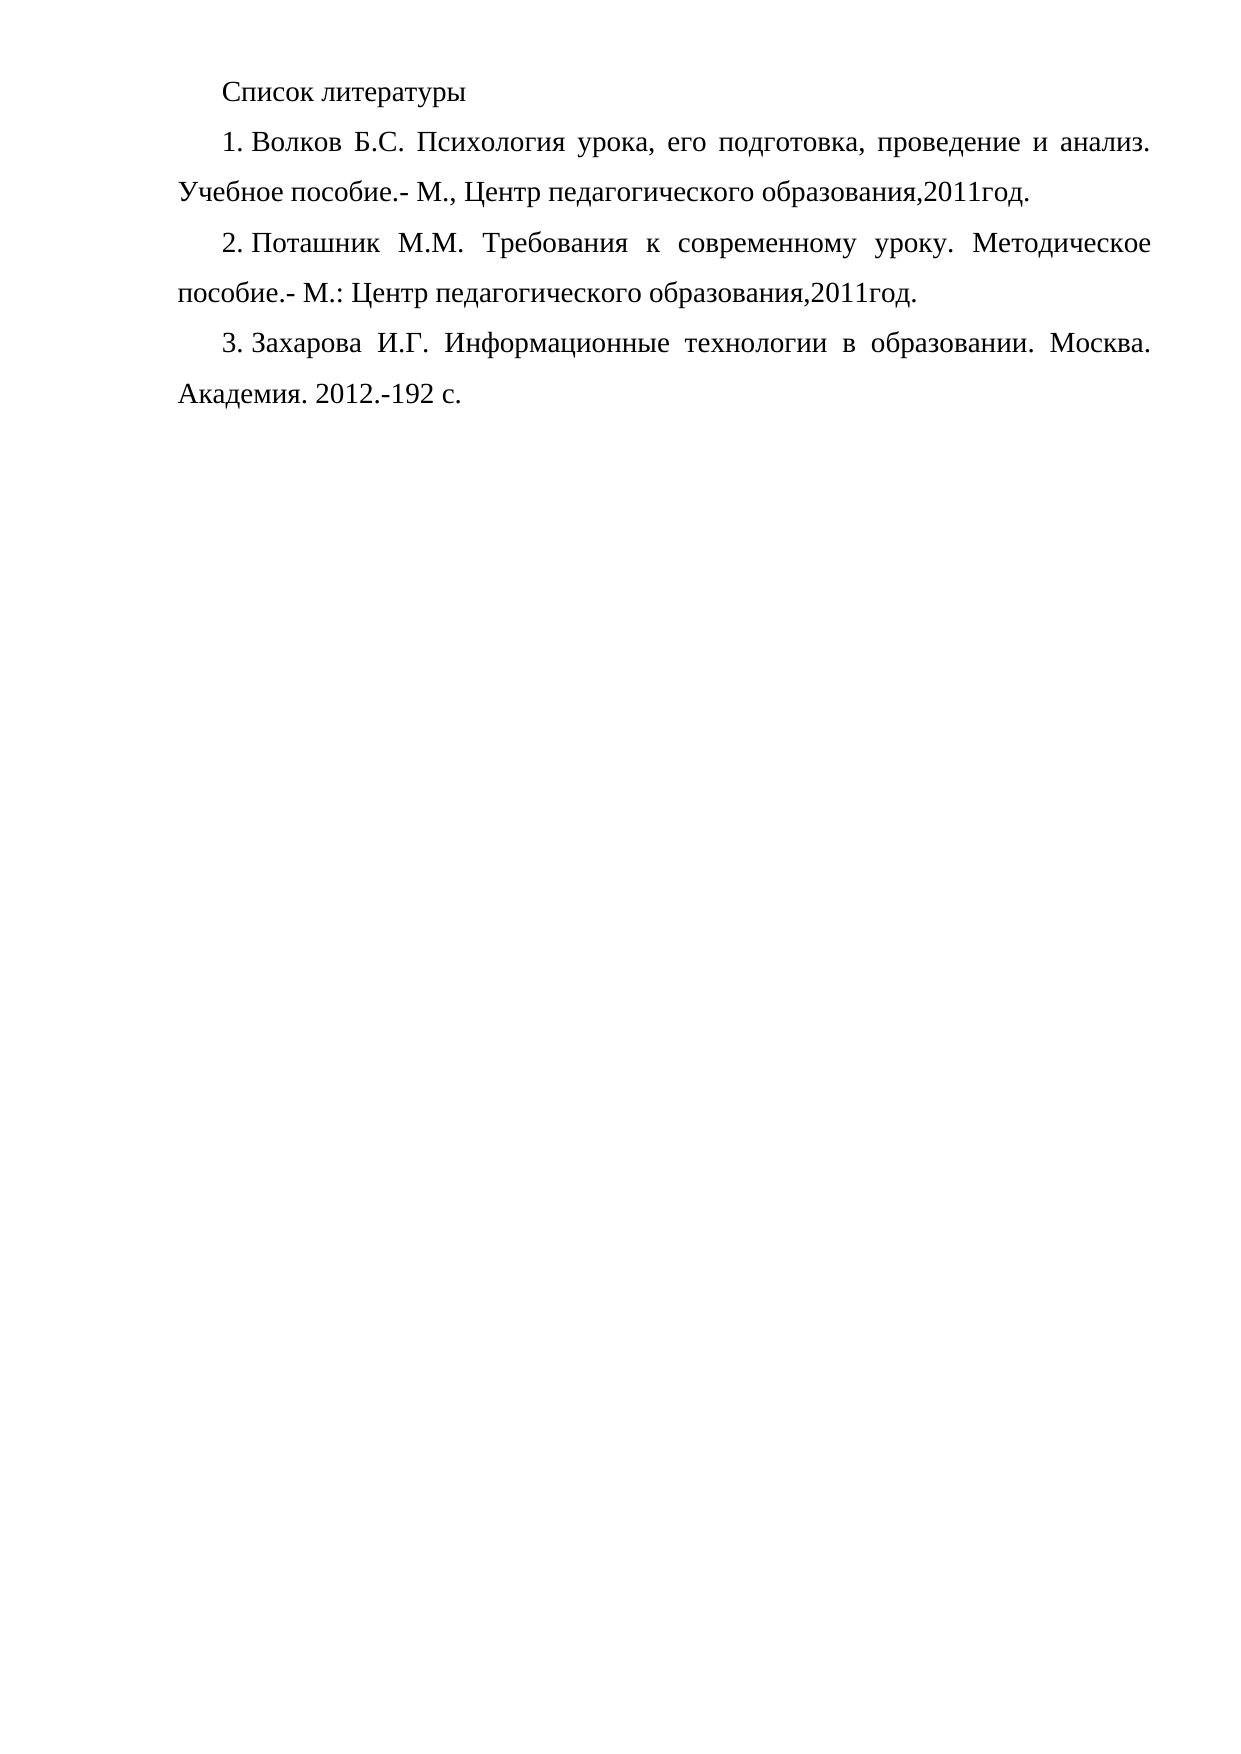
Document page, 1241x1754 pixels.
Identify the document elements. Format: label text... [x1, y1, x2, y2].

list Поташник М.М. Требования к современному уроку. Методическое пособие.- М.: Центр педагогического образования,2011год. [177, 225, 1152, 309]
text Список литературы [177, 74, 1152, 107]
list Волков Б.С. Психология урока, его подготовка, проведение и анализ. Учебное пособие.- М., Центр педагогического образования,2011год. [177, 124, 1152, 208]
list Захарова И.Г. Информационные технологии в образовании. Москва. Академия. 2012.-192 с. [177, 325, 1152, 409]
